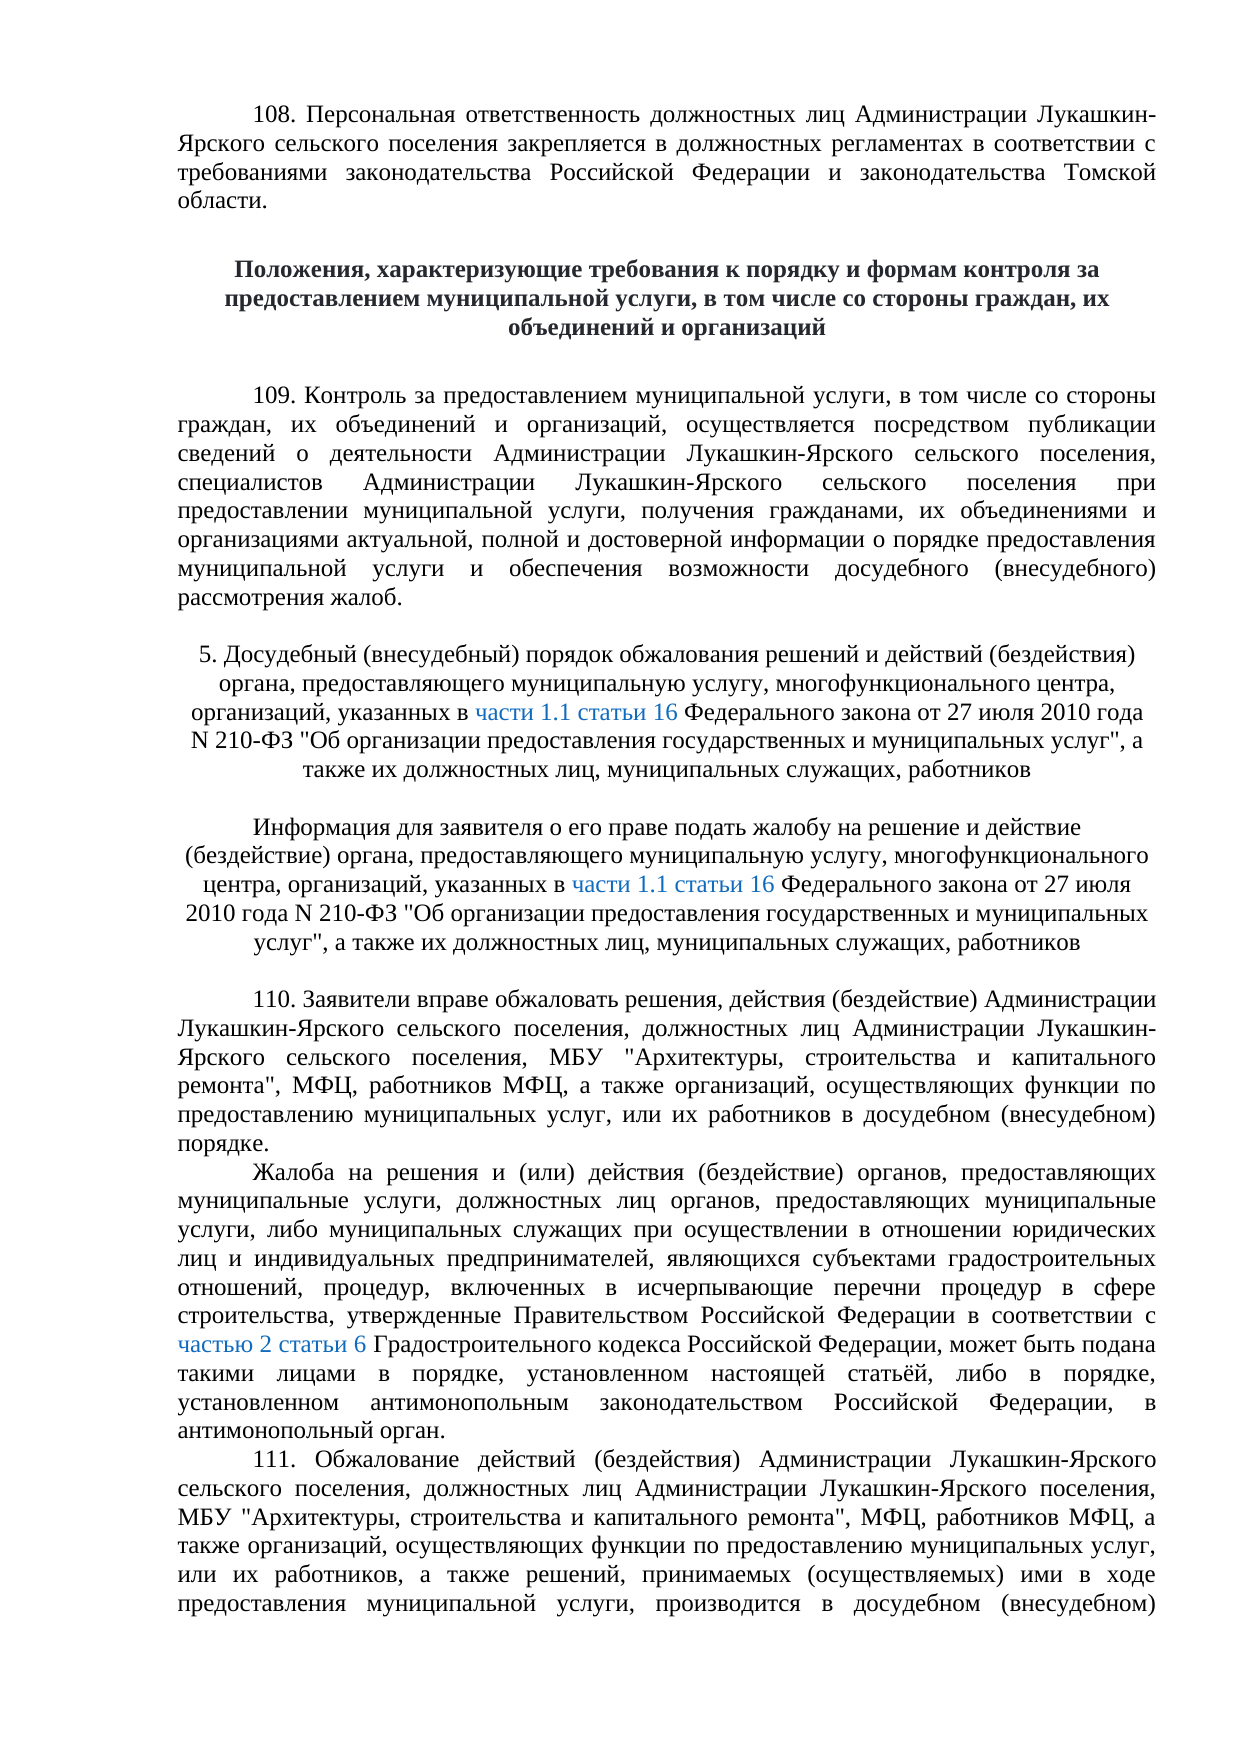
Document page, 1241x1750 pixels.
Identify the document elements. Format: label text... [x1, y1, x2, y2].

text 108. Персональная ответственность должностных лиц Администрации Лукашкин-Ярского сельского поселения закрепляется в должностных регламентах в соответствии с требованиями законодательства Российской Федерации и законодательства Томской области. [177, 99, 1157, 214]
text 110. Заявители вправе обжаловать решения, действия (бездействие) Администрации Лукашкин-Ярского сельского поселения, должностных лиц Администрации Лукашкин-Ярского сельского поселения, МБУ "Архитектуры, строительства и капитального ремонта", МФЦ, работников МФЦ, а также организаций, осуществляющих функции по предоставлению муниципальных услуг, или их работников в досудебном (внесудебном) порядке. [177, 984, 1157, 1157]
text 109. Контроль за предоставлением муниципальной услуги, в том числе со стороны граждан, их объединений и организаций, осуществляется посредством публикации сведений о деятельности Администрации Лукашкин-Ярского сельского поселения, специалистов Администрации Лукашкин-Ярского сельского поселения при предоставлении муниципальной услуги, получения гражданами, их объединениями и организациями актуальной, полной и достоверной информации о порядке предоставления муниципальной услуги и обеспечения возможности досудебного (внесудебного) рассмотрения жалоб. [177, 380, 1157, 610]
text 5. Досудебный (внесудебный) порядок обжалования решений и действий (бездействия) органа, предоставляющего муниципальную услугу, многофункционального центра, организаций, указанных в части 1.1 статьи 16 Федерального закона от 27 июля 2010 года N 210-ФЗ "Об организации предоставления государственных и муниципальных услуг", а также их должностных лиц, муниципальных служащих, работников [177, 639, 1157, 783]
text Жалоба на решения и (или) действия (бездействие) органов, предоставляющих муниципальные услуги, должностных лиц органов, предоставляющих муниципальные услуги, либо муниципальных служащих при осуществлении в отношении юридических лиц и индивидуальных предпринимателей, являющихся субъектами градостроительных отношений, процедур, включенных в исчерпывающие перечни процедур в сфере строительства, утвержденные Правительством Российской Федерации в соответствии с частью 2 статьи 6 Градостроительного кодекса Российской Федерации, может быть подана такими лицами в порядке, установленном настоящей статьёй, либо в порядке, установленном антимонопольным законодательством Российской Федерации, в антимонопольный орган. [177, 1157, 1157, 1444]
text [177, 1444, 1157, 1617]
text Информация для заявителя о его праве подать жалобу на решение и действие (бездействие) органа, предоставляющего муниципальную услугу, многофункционального центра, организаций, указанных в части 1.1 статьи 16 Федерального закона от 27 июля 2010 года N 210-ФЗ "Об организации предоставления государственных и муниципальных услуг", а также их должностных лиц, муниципальных служащих, работников [177, 812, 1157, 955]
text Положения, характеризующие требования к порядку и формам контроля за предоставлением муниципальной услуги, в том числе со стороны граждан, их объединений и организаций [177, 254, 1157, 340]
